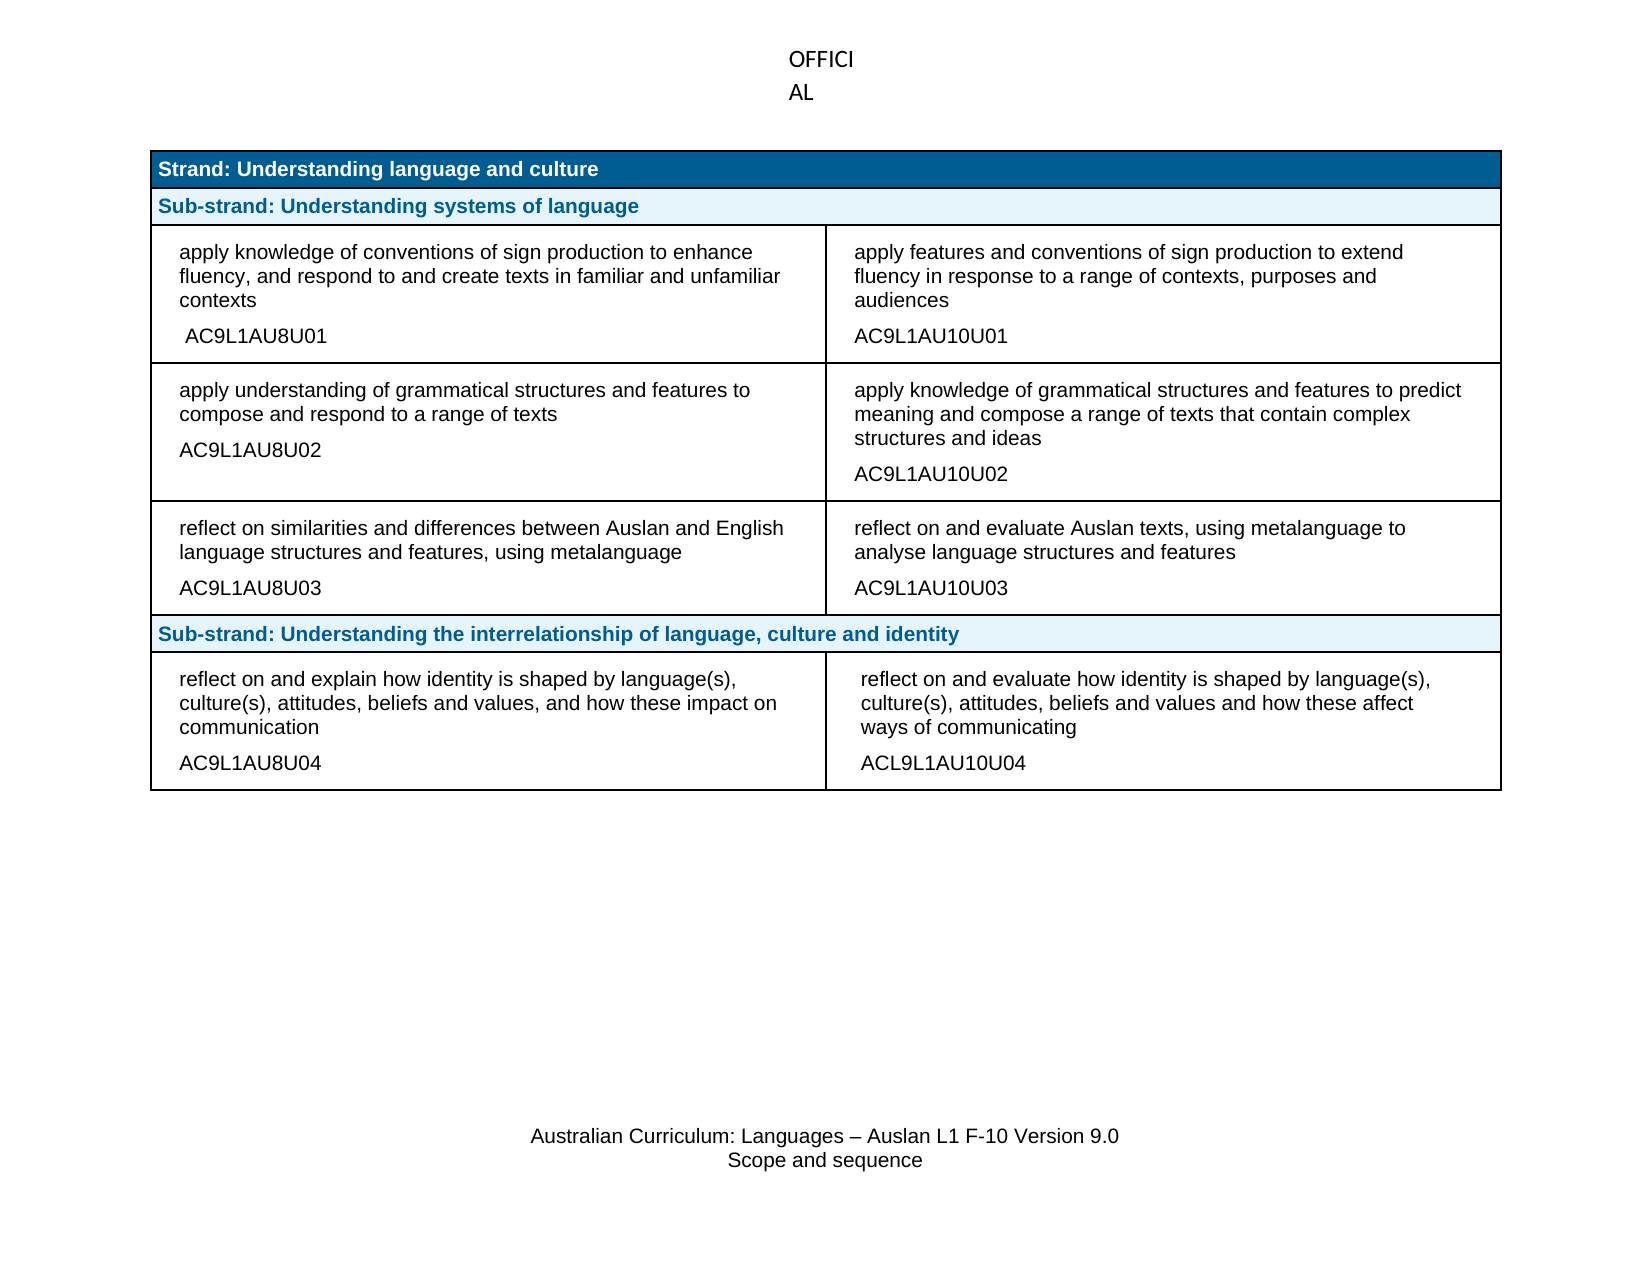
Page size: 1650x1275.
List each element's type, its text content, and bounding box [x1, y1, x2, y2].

table_cell reflect on and evaluate how identity is shaped by language(s), culture(s), attitudes, beliefs and values and how these affect ways of communicating ACL9L1AU10U04 [827, 653, 1500, 789]
table_cell apply features and conventions of sign production to extend fluency in response to a range of contexts, purposes and audiences AC9L1AU10U01 [827, 226, 1500, 362]
table_cell Sub-strand: Understanding the interrelationship of language, culture and identity [152, 616, 1500, 651]
table_cell reflect on similarities and differences between Auslan and English language structures and features, using metalanguage AC9L1AU8U03 [152, 502, 825, 614]
table_cell apply understanding of grammatical structures and features to compose and respond to a range of texts AC9L1AU8U02 [152, 364, 825, 500]
table_header Strand: Understanding language and culture [152, 152, 1500, 187]
table_cell Sub-strand: Understanding systems of language [152, 189, 1500, 224]
table_cell reflect on and explain how identity is shaped by language(s), culture(s), attitudes, beliefs and values, and how these impact on communication AC9L1AU8U04 [152, 653, 825, 789]
table_cell reflect on and evaluate Auslan texts, using metalanguage to analyse language structures and features AC9L1AU10U03 [827, 502, 1500, 614]
table_cell apply knowledge of conventions of sign production to enhance fluency, and respond to and create texts in familiar and unfamiliar contexts AC9L1AU8U01 [152, 226, 825, 362]
table_cell apply knowledge of grammatical structures and features to predict meaning and compose a range of texts that contain complex structures and ideas AC9L1AU10U02 [827, 364, 1500, 500]
